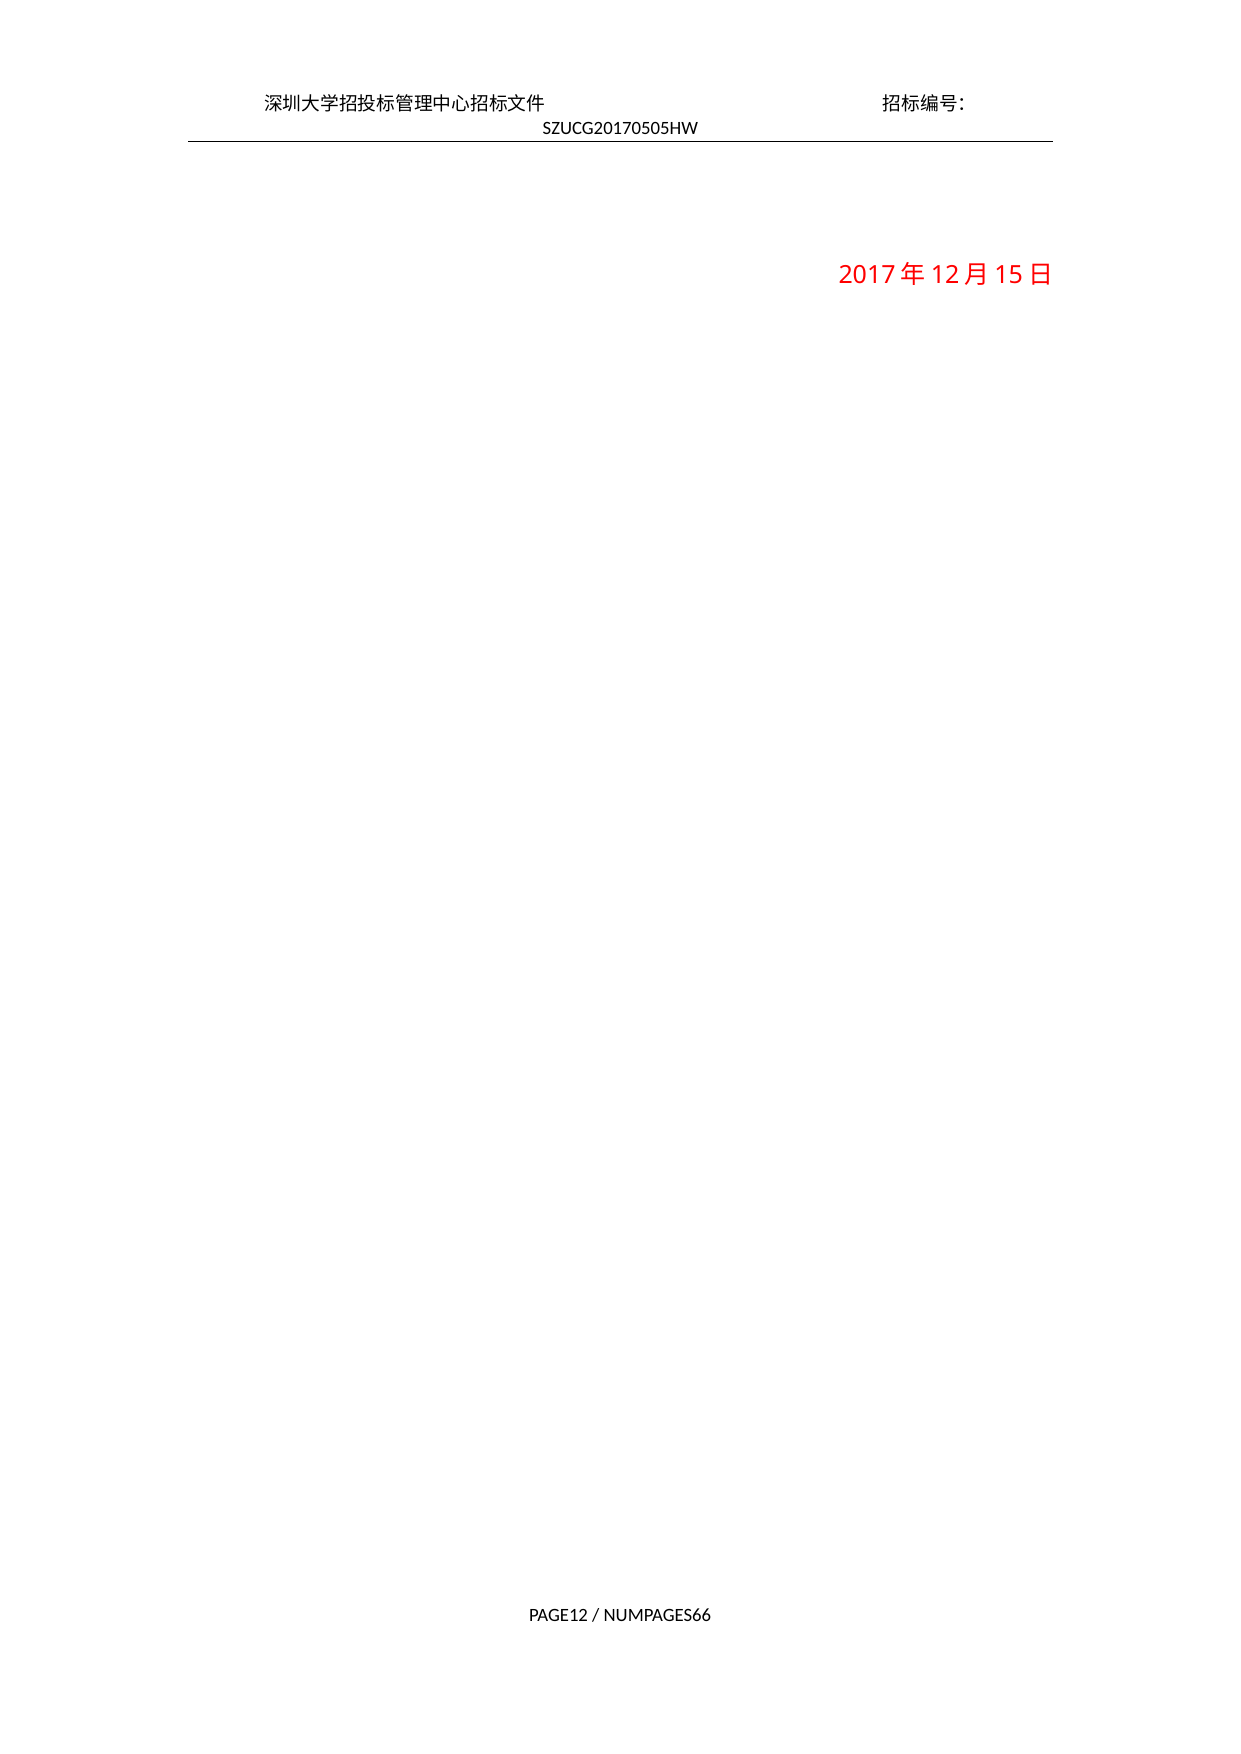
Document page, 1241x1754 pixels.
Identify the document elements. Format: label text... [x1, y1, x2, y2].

text 2017年12月15日 [187, 241, 1053, 306]
